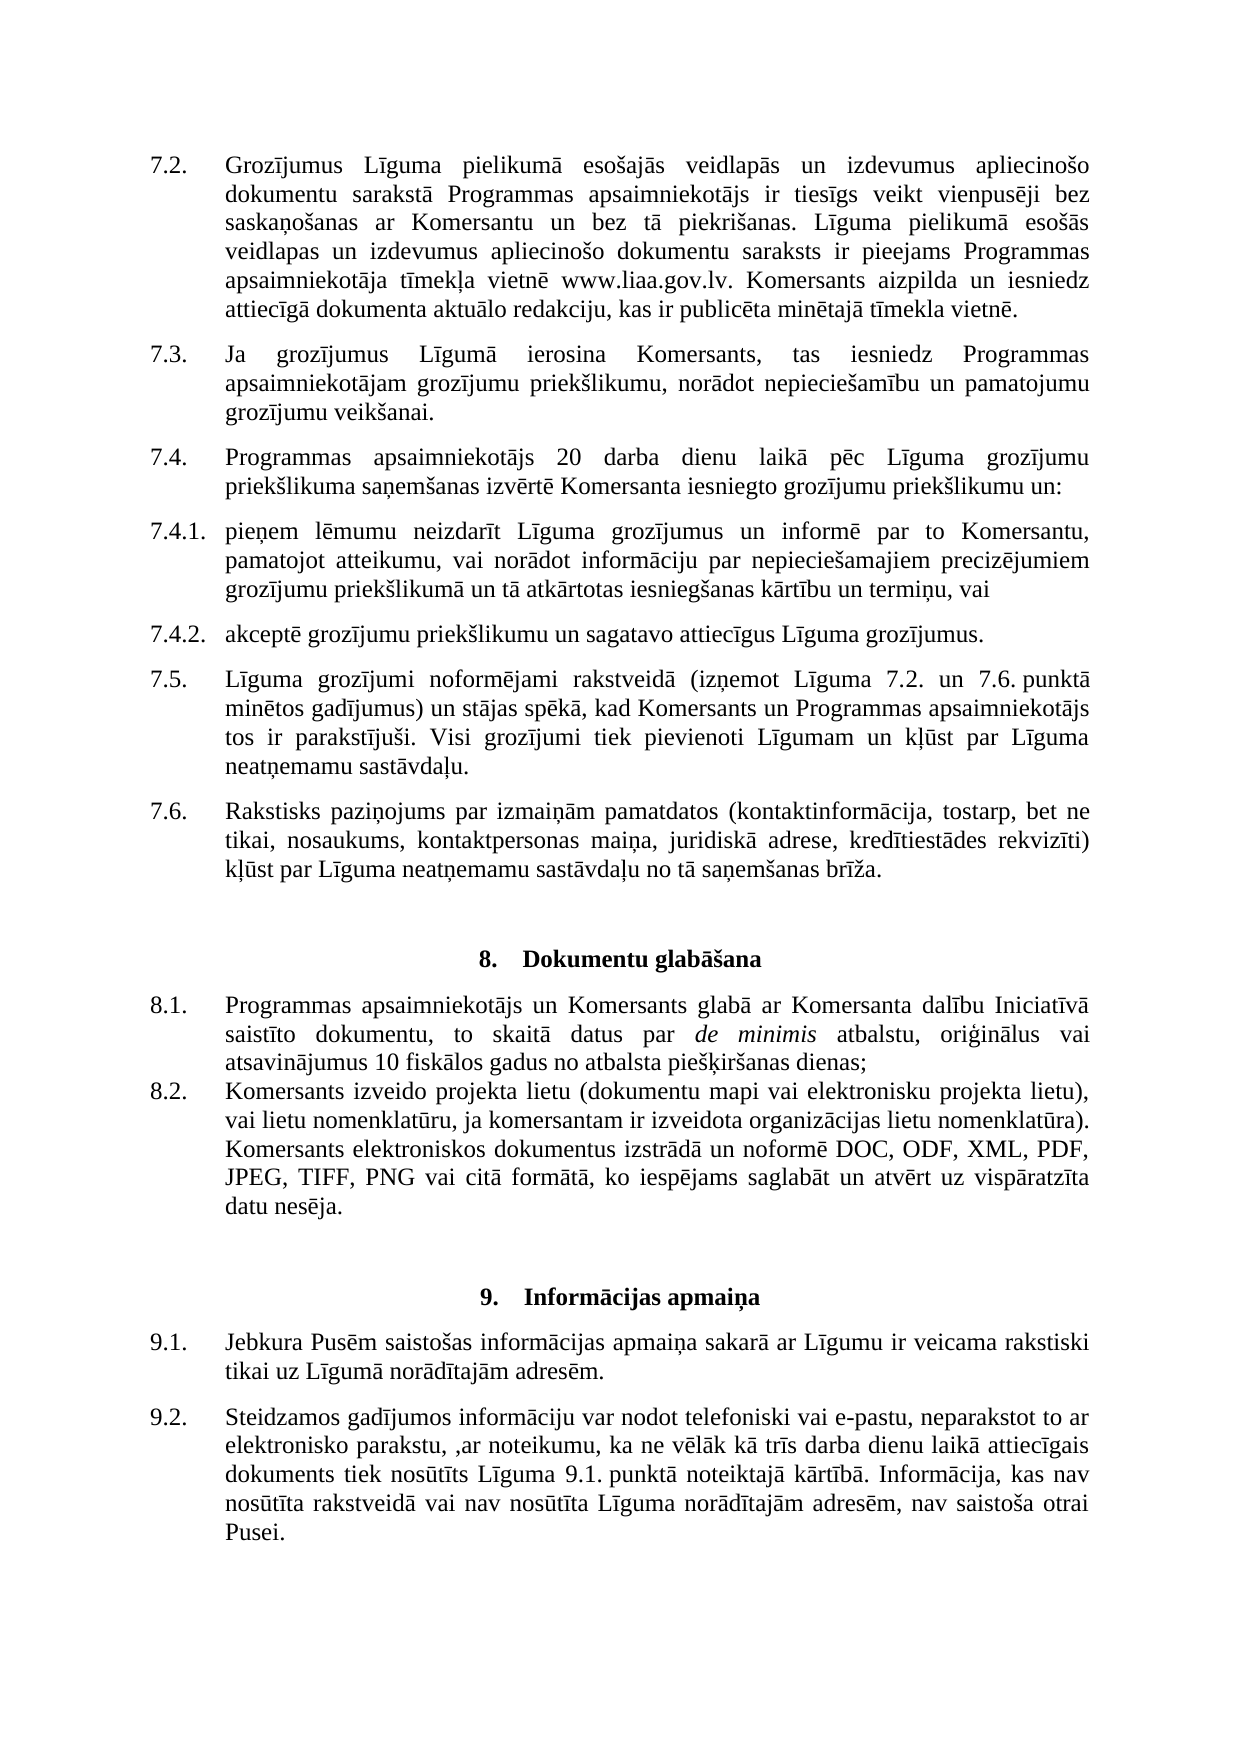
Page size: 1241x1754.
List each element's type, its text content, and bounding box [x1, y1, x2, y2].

list Ja grozījumus Līgumā ierosina Komersants, tas iesniedz Programmas apsaimniekotājam grozījumu priekšlikumu, norādot nepieciešamību un pamatojumu grozījumu veikšanai. [150, 339, 1090, 425]
list Komersants izveido projekta lietu (dokumentu mapi vai elektronisku projekta lietu), vai lietu nomenklatūru, ja komersantam ir izveidota organizācijas lietu nomenklatūra). Komersants elektroniskos dokumentus izstrādā un noformē DOC, ODF, XML, PDF, JPEG, TIFF, PNG vai citā formātā, ko iespējams saglabāt un atvērt uz vispāratzīta datu nesēja. [150, 1076, 1090, 1220]
list Informācijas apmaiņa [150, 1282, 1090, 1311]
list akceptē grozījumu priekšlikumu un sagatavo attiecīgus Līguma grozījumus. [150, 619, 1090, 648]
list Jebkura Pusēm saistošas informācijas apmaiņa sakarā ar Līgumu ir veicama rakstiski tikai uz Līgumā norādītajām adresēm. [150, 1327, 1090, 1385]
list pieņem lēmumu neizdarīt Līguma grozījumus un informē par to Komersantu, pamatojot atteikumu, vai norādot informāciju par nepieciešamajiem precizējumiem grozījumu priekšlikumā un tā atkārtotas iesniegšanas kārtību un termiņu, vai [150, 516, 1090, 602]
list Steidzamos gadījumos informāciju var nodot telefoniski vai e-pastu, neparakstot to ar elektronisko parakstu, ,ar noteikumu, ka ne vēlāk kā trīs darba dienu laikā attiecīgais dokuments tiek nosūtīts Līguma 9.1. punktā noteiktajā kārtībā. Informācija, kas nav nosūtīta rakstveidā vai nav nosūtīta Līguma norādītajām adresēm, nav saistoša otrai Pusei. [150, 1402, 1090, 1545]
list Rakstisks paziņojums par izmaiņām pamatdatos (kontaktinformācija, tostarp, bet ne tikai, nosaukums, kontaktpersonas maiņa, juridiskā adrese, kredītiestādes rekvizīti) kļūst par Līguma neatņemamu sastāvdaļu no tā saņemšanas brīža. [150, 796, 1090, 882]
list Programmas apsaimniekotājs 20 darba dienu laikā pēc Līguma grozījumu priekšlikuma saņemšanas izvērtē Komersanta iesniegto grozījumu priekšlikumu un: [150, 442, 1090, 499]
list Programmas apsaimniekotājs un Komersants glabā ar Komersanta dalību Iniciatīvā saistīto dokumentu, to skaitā datus par de minimis atbalstu, oriģinālus vai atsavinājumus 10 fiskālos gadus no atbalsta piešķiršanas dienas; [150, 990, 1090, 1076]
list Dokumentu glabāšana [150, 944, 1090, 973]
list Grozījumus Līguma pielikumā esošajās veidlapās un izdevumus apliecinošo dokumentu sarakstā Programmas apsaimniekotājs ir tiesīgs veikt vienpusēji bez saskaņošanas ar Komersantu un bez tā piekrišanas. Līguma pielikumā esošās veidlapas un izdevumus apliecinošo dokumentu saraksts ir pieejams Programmas apsaimniekotāja tīmekļa vietnē www.liaa.gov.lv. Komersants aizpilda un iesniedz attiecīgā dokumenta aktuālo redakciju, kas ir publicēta minētajā tīmekla vietnē. [150, 150, 1090, 322]
list Līguma grozījumi noformējami rakstveidā (izņemot Līguma 7.2. un 7.6. punktā minētos gadījumus) un stājas spēkā, kad Komersants un Programmas apsaimniekotājs tos ir parakstījuši. Visi grozījumi tiek pievienoti Līgumam un kļūst par Līguma neatņemamu sastāvdaļu. [150, 664, 1090, 779]
